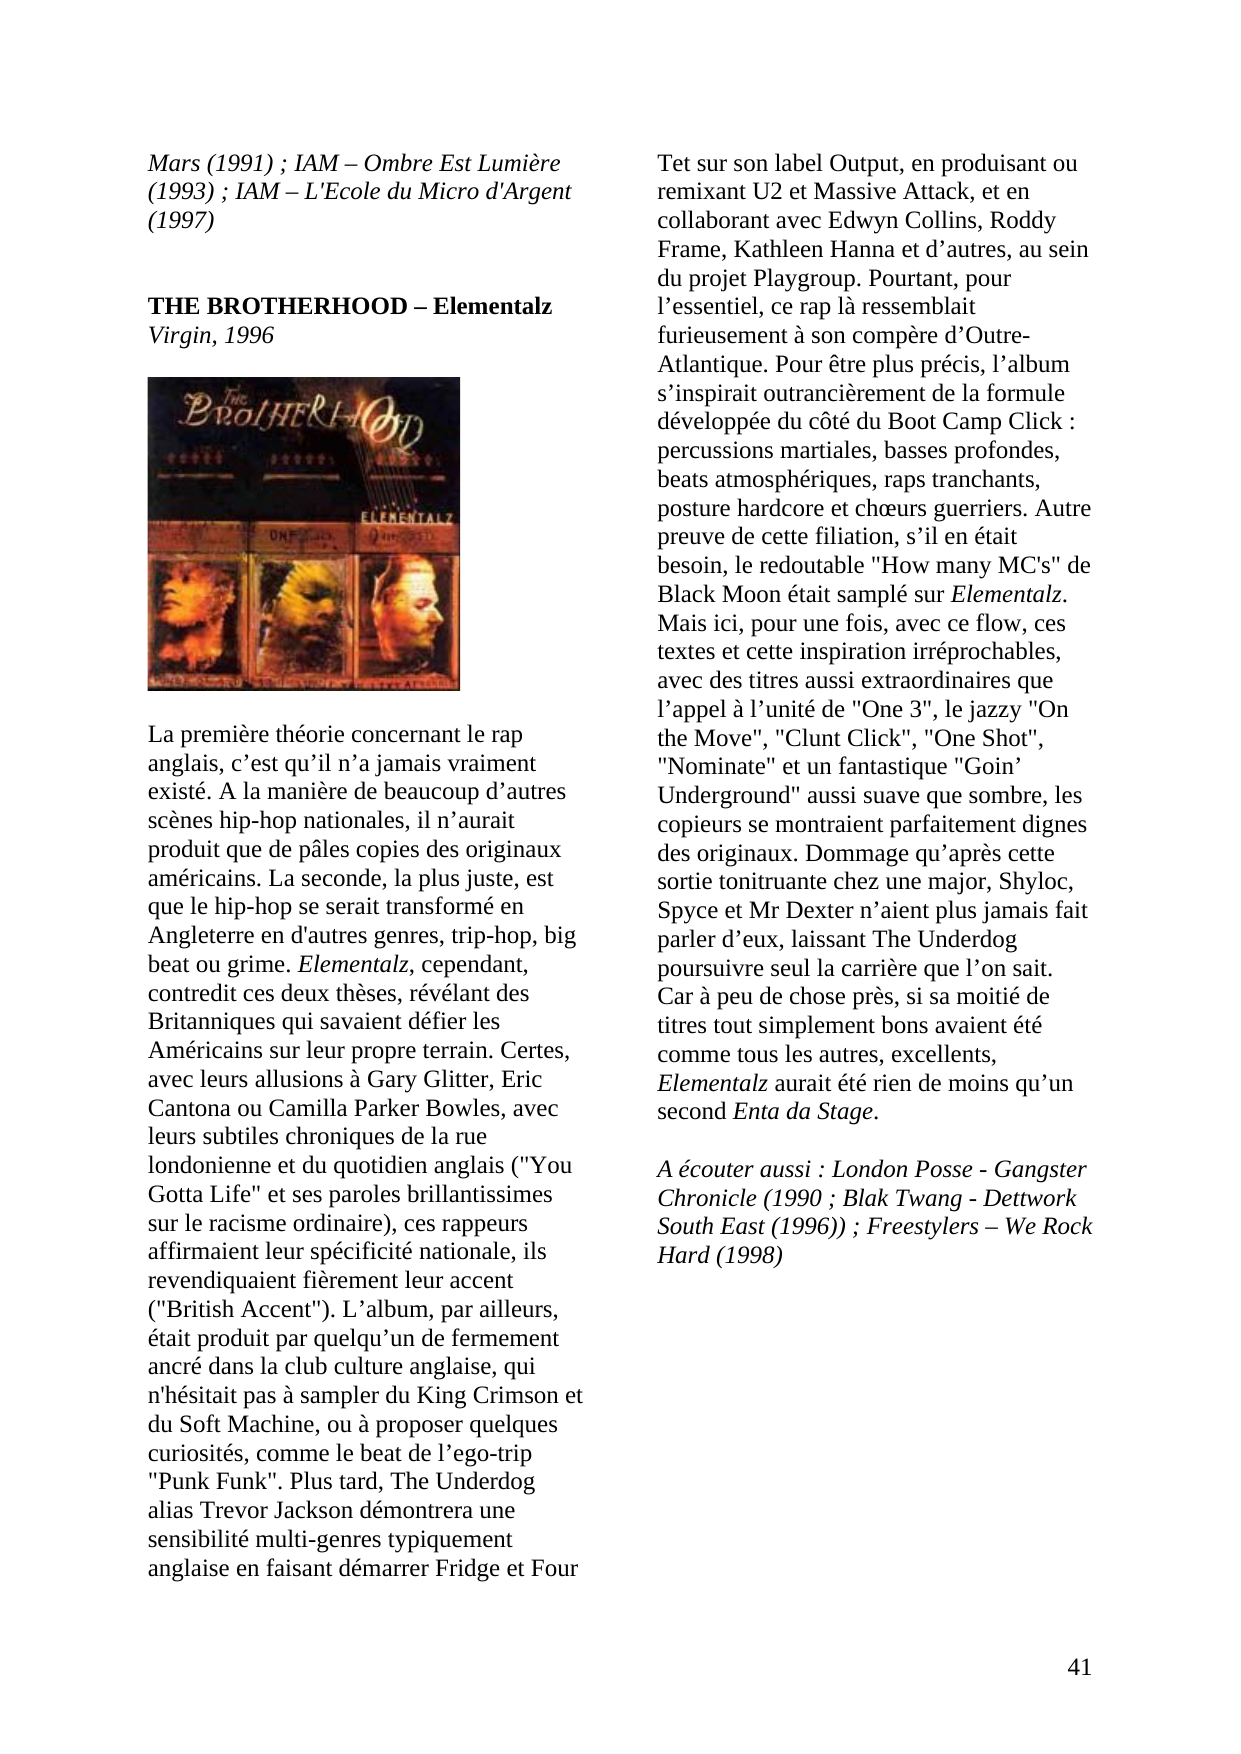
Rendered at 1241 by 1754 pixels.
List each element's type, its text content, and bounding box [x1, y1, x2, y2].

text La première théorie concernant le rap anglais, c’est qu’il n’a jamais vraiment existé. A la manière de beaucoup d’autres scènes hip-hop nationales, il n’aurait produit que de pâles copies des originaux américains. La seconde, la plus juste, est que le hip-hop se serait transformé en Angleterre en d'autres genres, trip-hop, big beat ou grime. Elementalz, cependant, contredit ces deux thèses, révélant des Britanniques qui savaient défier les Américains sur leur propre terrain. Certes, avec leurs allusions à Gary Glitter, Eric Cantona ou Camilla Parker Bowles, avec leurs subtiles chroniques de la rue londonienne et du quotidien anglais ("You Gotta Life" et ses paroles brillantissimes sur le racisme ordinaire), ces rappeurs affirmaient leur spécificité nationale, ils revendiquaient fièrement leur accent ("British Accent"). L’album, par ailleurs, était produit par quelqu’un de fermement ancré dans la club culture anglaise, qui n'hésitait pas à sampler du King Crimson et du Soft Machine, ou à proposer quelques curiosités, comme le beat de l’ego-trip "Punk Funk". Plus tard, The Underdog alias Trevor Jackson démontrera une sensibilité multi-genres typiquement anglaise en faisant démarrer Fridge et Four Tet sur son label Output, en produisant ou remixant U2 et Massive Attack, et en collaborant avec Edwyn Collins, Roddy Frame, Kathleen Hanna et d’autres, au sein du projet Playgroup. Pourtant, pour l’essentiel, ce rap là ressemblait furieusement à son compère d’Outre-Atlantique. Pour être plus précis, l’album s’inspirait outrancièrement de la formule développée du côté du Boot Camp Click : percussions martiales, basses profondes, beats atmosphériques, raps tranchants, posture hardcore et chœurs guerriers. Autre preuve de cette filiation, s’il en était besoin, le redoutable "How many MC's" de Black Moon était samplé sur Elementalz. Mais ici, pour une fois, avec ce flow, ces textes et cette inspiration irréprochables, avec des titres aussi extraordinaires que l’appel à l’unité de "One 3", le jazzy "On the Move", "Clunt Click", "One Shot", "Nominate" et un fantastique "Goin’ Underground" aussi suave que sombre, les copieurs se montraient parfaitement dignes des originaux. Dommage qu’après cette sortie tonitruante chez une major, Shyloc, Spyce et Mr Dexter n’aient plus jamais fait parler d’eux, laissant The Underdog poursuivre seul la carrière que l’on sait. Car à peu de chose près, si sa moitié de titres tout simplement bons avaient été comme tous les autres, excellents, Elementalz aurait été rien de moins qu’un second Enta da Stage. [148, 719, 583, 1581]
text Virgin, 1996 [148, 320, 583, 349]
subtitle THE BROTHERHOOD – Elementalz [148, 291, 583, 320]
text La première théorie concernant le rap anglais, c’est qu’il n’a jamais vraiment existé. A la manière de beaucoup d’autres scènes hip-hop nationales, il n’aurait produit que de pâles copies des originaux américains. La seconde, la plus juste, est que le hip-hop se serait transformé en Angleterre en d'autres genres, trip-hop, big beat ou grime. Elementalz, cependant, contredit ces deux thèses, révélant des Britanniques qui savaient défier les Américains sur leur propre terrain. Certes, avec leurs allusions à Gary Glitter, Eric Cantona ou Camilla Parker Bowles, avec leurs subtiles chroniques de la rue londonienne et du quotidien anglais ("You Gotta Life" et ses paroles brillantissimes sur le racisme ordinaire), ces rappeurs affirmaient leur spécificité nationale, ils revendiquaient fièrement leur accent ("British Accent"). L’album, par ailleurs, était produit par quelqu’un de fermement ancré dans la club culture anglaise, qui n'hésitait pas à sampler du King Crimson et du Soft Machine, ou à proposer quelques curiosités, comme le beat de l’ego-trip "Punk Funk". Plus tard, The Underdog alias Trevor Jackson démontrera une sensibilité multi-genres typiquement anglaise en faisant démarrer Fridge et Four Tet sur son label Output, en produisant ou remixant U2 et Massive Attack, et en collaborant avec Edwyn Collins, Roddy Frame, Kathleen Hanna et d’autres, au sein du projet Playgroup. Pourtant, pour l’essentiel, ce rap là ressemblait furieusement à son compère d’Outre-Atlantique. Pour être plus précis, l’album s’inspirait outrancièrement de la formule développée du côté du Boot Camp Click : percussions martiales, basses profondes, beats atmosphériques, raps tranchants, posture hardcore et chœurs guerriers. Autre preuve de cette filiation, s’il en était besoin, le redoutable "How many MC's" de Black Moon était samplé sur Elementalz. Mais ici, pour une fois, avec ce flow, ces textes et cette inspiration irréprochables, avec des titres aussi extraordinaires que l’appel à l’unité de "One 3", le jazzy "On the Move", "Clunt Click", "One Shot", "Nominate" et un fantastique "Goin’ Underground" aussi suave que sombre, les copieurs se montraient parfaitement dignes des originaux. Dommage qu’après cette sortie tonitruante chez une major, Shyloc, Spyce et Mr Dexter n’aient plus jamais fait parler d’eux, laissant The Underdog poursuivre seul la carrière que l’on sait. Car à peu de chose près, si sa moitié de titres tout simplement bons avaient été comme tous les autres, excellents, Elementalz aurait été rien de moins qu’un second Enta da Stage. [657, 148, 1093, 1125]
text A écouter aussi : IAM – … de la Planète Mars (1991) ; IAM – Ombre Est Lumière (1993) ; IAM – L'Ecole du Micro d'Argent (1997) [148, 148, 583, 234]
picture [147, 377, 461, 691]
text A écouter aussi : London Posse - Gangster Chronicle (1990 ; Blak Twang - Dettwork South East (1996)) ; Freestylers – We Rock Hard (1998) [657, 1154, 1093, 1269]
